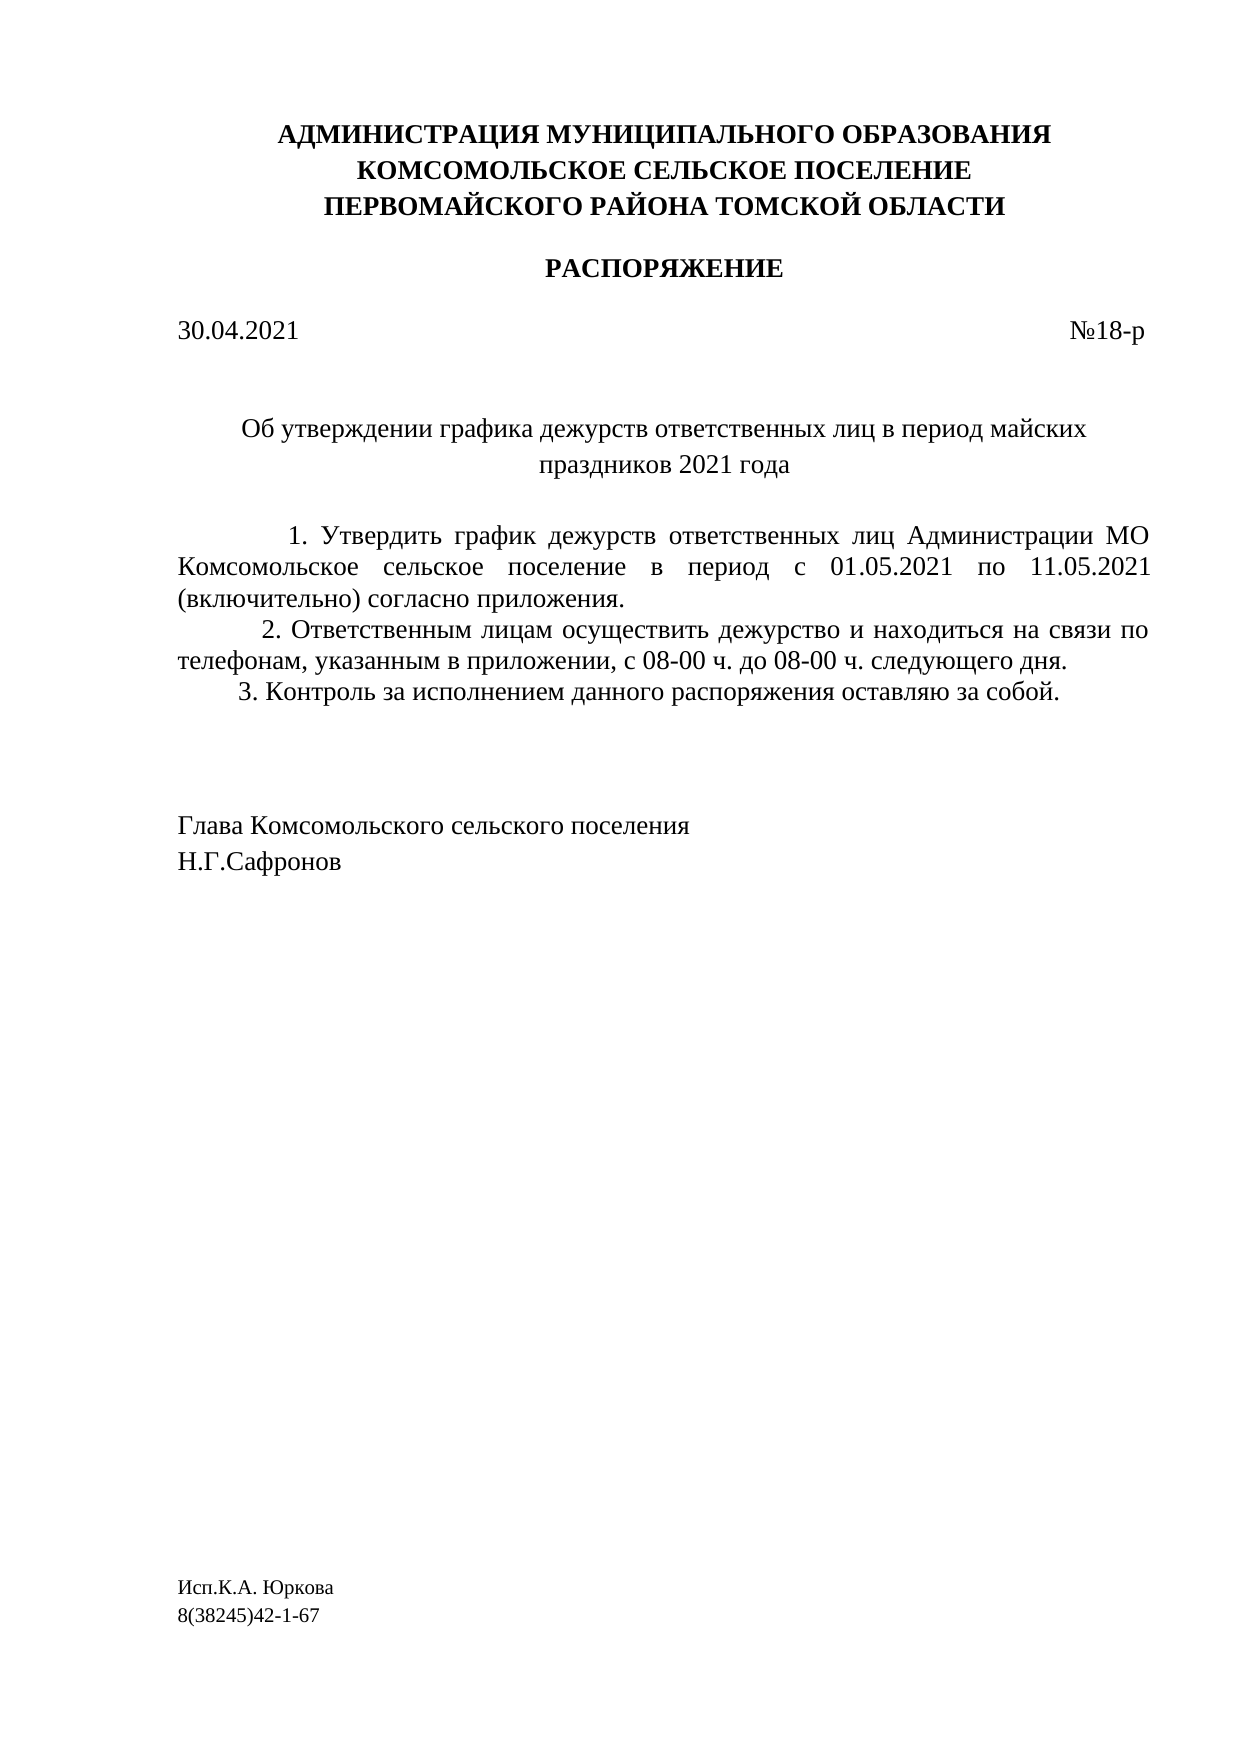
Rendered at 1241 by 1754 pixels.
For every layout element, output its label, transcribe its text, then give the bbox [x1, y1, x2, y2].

text 2. Ответственным лицам осуществить дежурство и находиться на связи по телефонам, указанным в приложении, с 08-00 ч. до 08-00 ч. следующего дня. [177, 613, 1152, 675]
text КОМСОМОЛЬСКОЕ СЕЛЬСКОЕ ПОСЕЛЕНИЕ [177, 154, 1152, 185]
text АДМИНИСТРАЦИЯ МУНИЦИПАЛЬНОГО ОБРАЗОВАНИЯ [177, 118, 1152, 149]
text Исп.К.А. Юркова [177, 1575, 1152, 1599]
text 30.04.2021 №18-р [177, 314, 1152, 345]
text Об утверждении графика дежурств ответственных лиц в период майских праздников 2021 года [177, 412, 1152, 479]
text Глава Комсомольского сельского поселения Н.Г.Сафронов [177, 809, 1152, 876]
text 8(38245)42-1-67 [177, 1603, 1152, 1627]
text РАСПОРЯЖЕНИЕ [177, 252, 1152, 283]
text ПЕРВОМАЙСКОГО РАЙОНА ТОМСКОЙ ОБЛАСТИ [177, 189, 1152, 221]
text 1. Утвердить график дежурств ответственных лиц Администрации МО Комсомольское сельское поселение в период с 01.05.2021 по 11.05.2021 (включительно) согласно приложения. [177, 519, 1152, 613]
text 3. Контроль за исполнением данного распоряжения оставляю за собой. [177, 675, 1152, 706]
